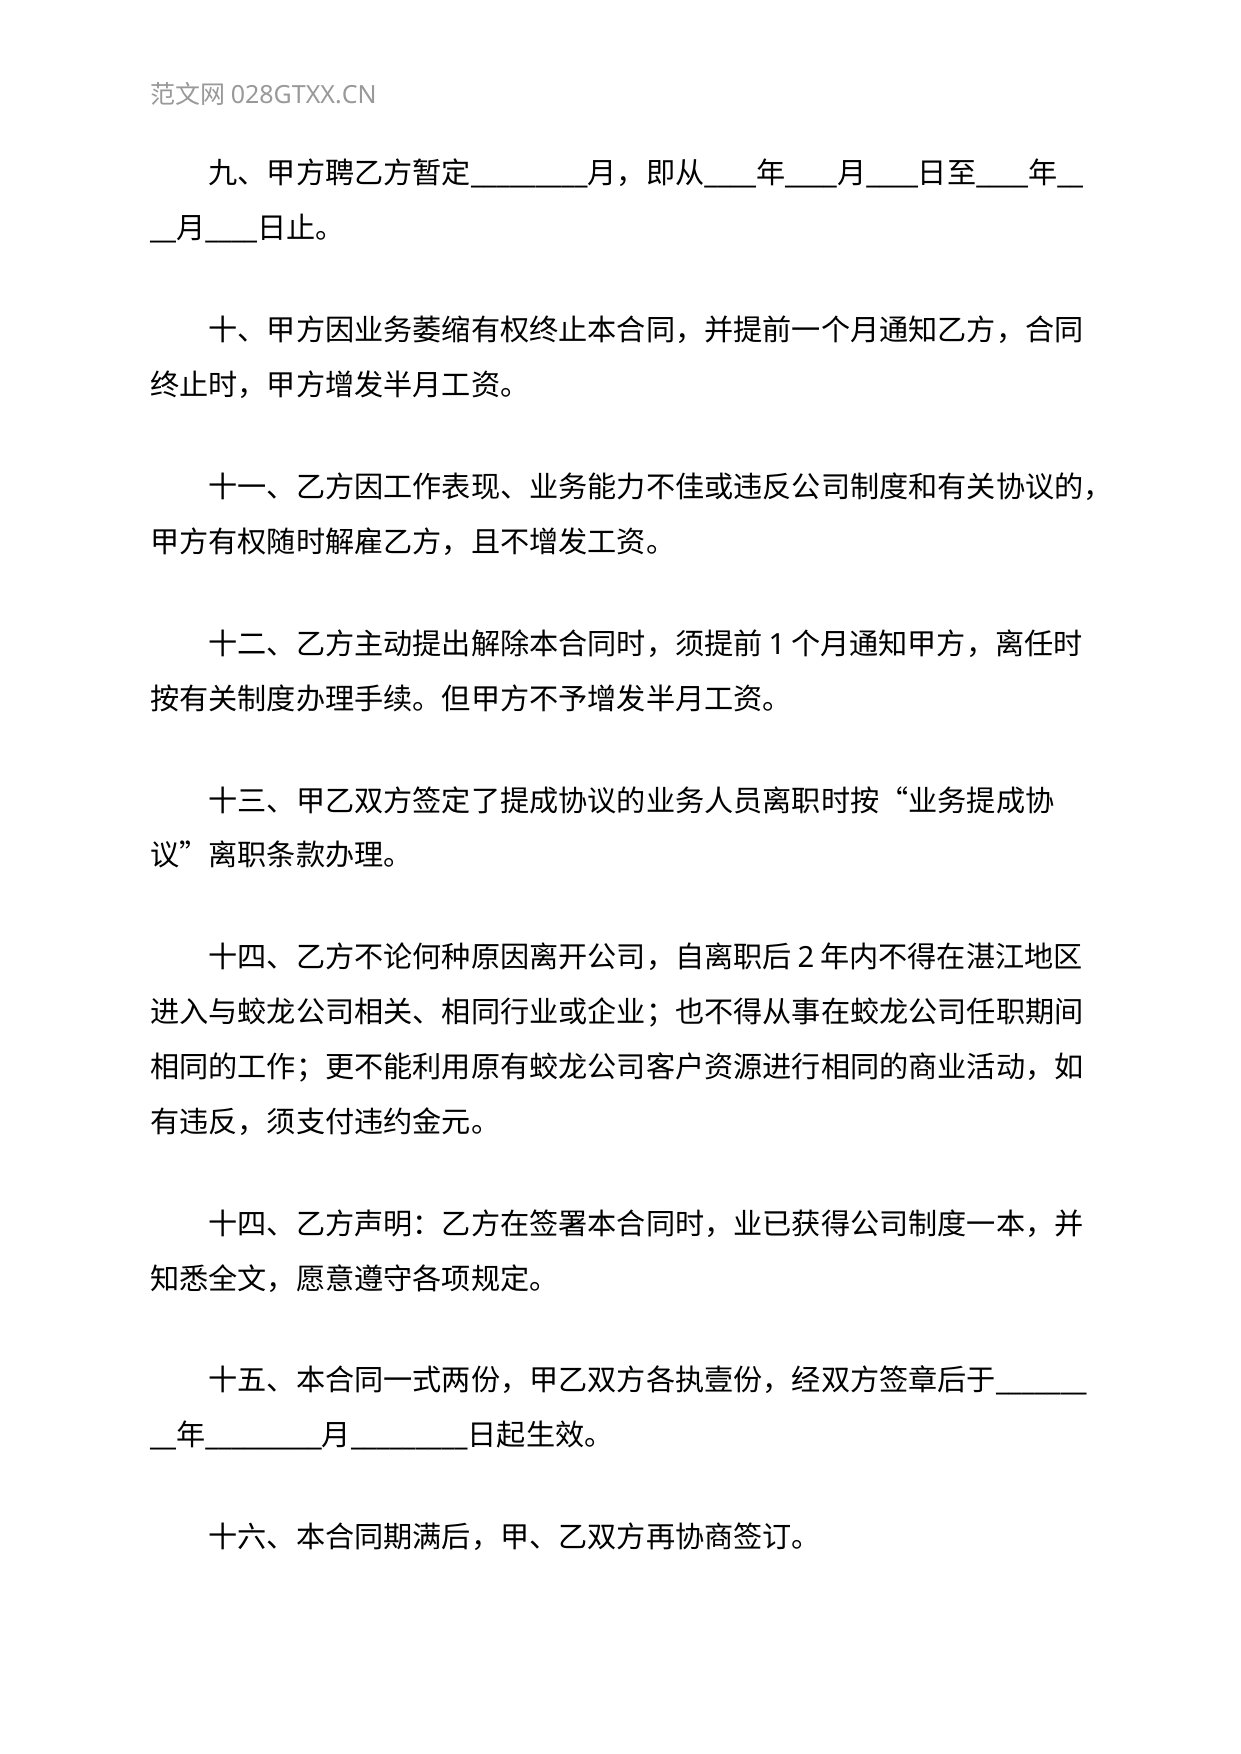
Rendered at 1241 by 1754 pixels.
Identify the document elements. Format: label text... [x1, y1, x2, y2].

text 十二、乙方主动提出解除本合同时，须提前1个月通知甲方，离任时按有关制度办理手续。但甲方不予增发半月工资。 [150, 620, 1090, 718]
text 十三、甲乙双方签定了提成协议的业务人员离职时按“业务提成协议”离职条款办理。 [150, 777, 1090, 874]
text 九、甲方聘乙方暂定_________月，即从____年____月____日至____年____月____日止。 [150, 150, 1090, 247]
text 十、甲方因业务萎缩有权终止本合同，并提前一个月通知乙方，合同终止时，甲方增发半月工资。 [150, 307, 1090, 404]
text 十一、乙方因工作表现、业务能力不佳或违反公司制度和有关协议的，甲方有权随时解雇乙方，且不增发工资。 [150, 464, 1090, 561]
text 十四、乙方不论何种原因离开公司，自离职后2年内不得在湛江地区进入与蛟龙公司相关、相同行业或企业；也不得从事在蛟龙公司任职期间相同的工作；更不能利用原有蛟龙公司客户资源进行相同的商业活动，如有违反，须支付违约金元。 [150, 934, 1090, 1141]
text 十五、本合同一式两份，甲乙双方各执壹份，经双方签章后于_________年_________月_________日起生效。 [150, 1357, 1090, 1454]
text 十六、本合同期满后，甲、乙双方再协商签订。 [150, 1514, 1090, 1556]
text 十四、乙方声明：乙方在签署本合同时，业已获得公司制度一本，并知悉全文，愿意遵守各项规定。 [150, 1200, 1090, 1297]
